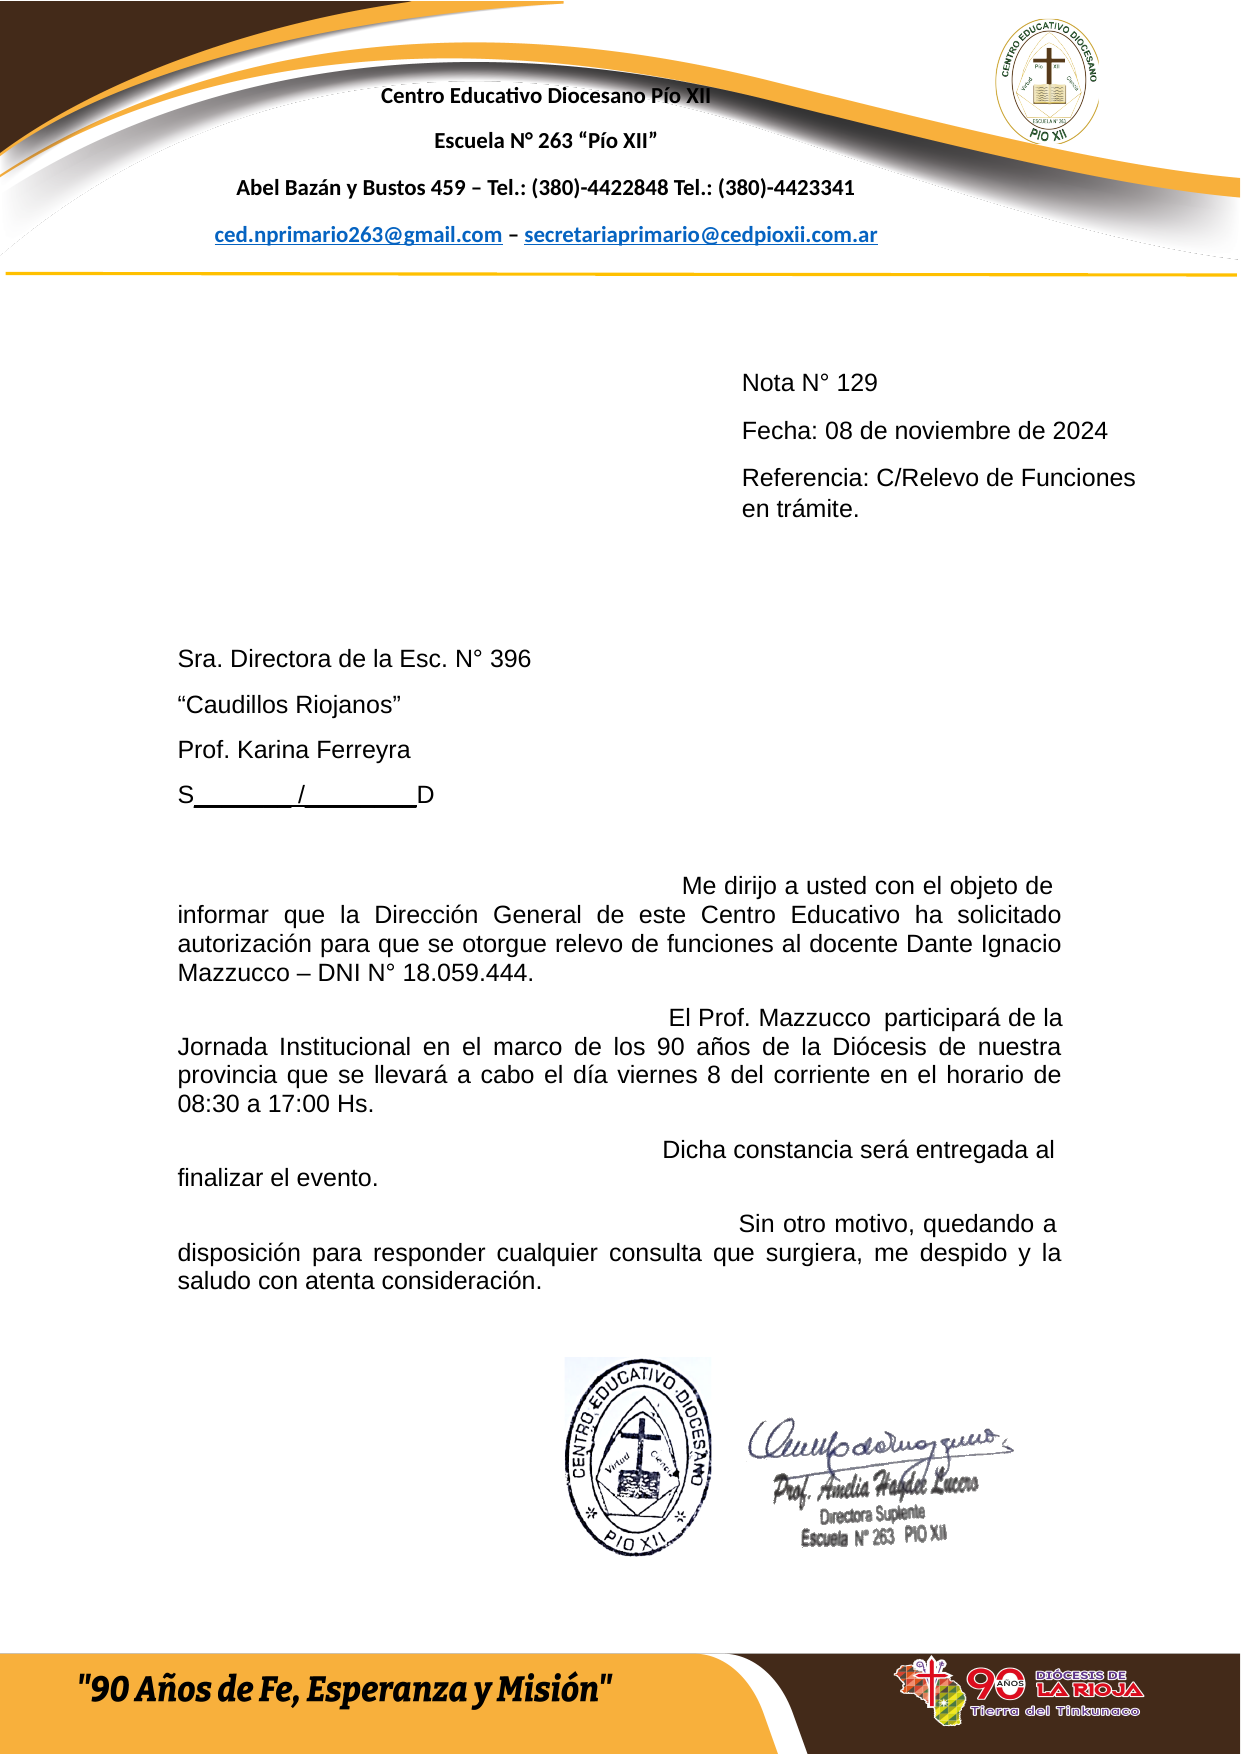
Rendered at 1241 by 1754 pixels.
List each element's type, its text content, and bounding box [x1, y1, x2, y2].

text “Caudillos Riojanos” [177, 689, 1063, 718]
text S_______ /________D [177, 780, 1063, 809]
picture [0, 1, 1241, 1754]
text Sra. Directora de la Esc. N° 396 [177, 644, 1063, 673]
text Dicha constancia será entregada al finalizar el evento. [177, 1134, 1063, 1192]
text Prof. Karina Ferreyra [177, 735, 1063, 764]
text El Prof. Mazzucco participará de la Jornada Institucional en el marco de los 90 años de la Diócesis de nuestra provincia que se llevará a cabo el día viernes 8 del corriente en el horario de 08:30 a 17:00 Hs. [177, 1003, 1063, 1118]
text Sin otro motivo, quedando a disposición para responder cualquier consulta que surgiera, me despido y la saludo con atenta consideración. [177, 1209, 1063, 1295]
text Me dirijo a usted con el objeto de informar que la Dirección General de este Centro Educativo ha solicitado autorización para que se otorgue relevo de funciones al docente Dante Ignacio Mazzucco – DNI N° 18.059.444. [177, 871, 1063, 986]
